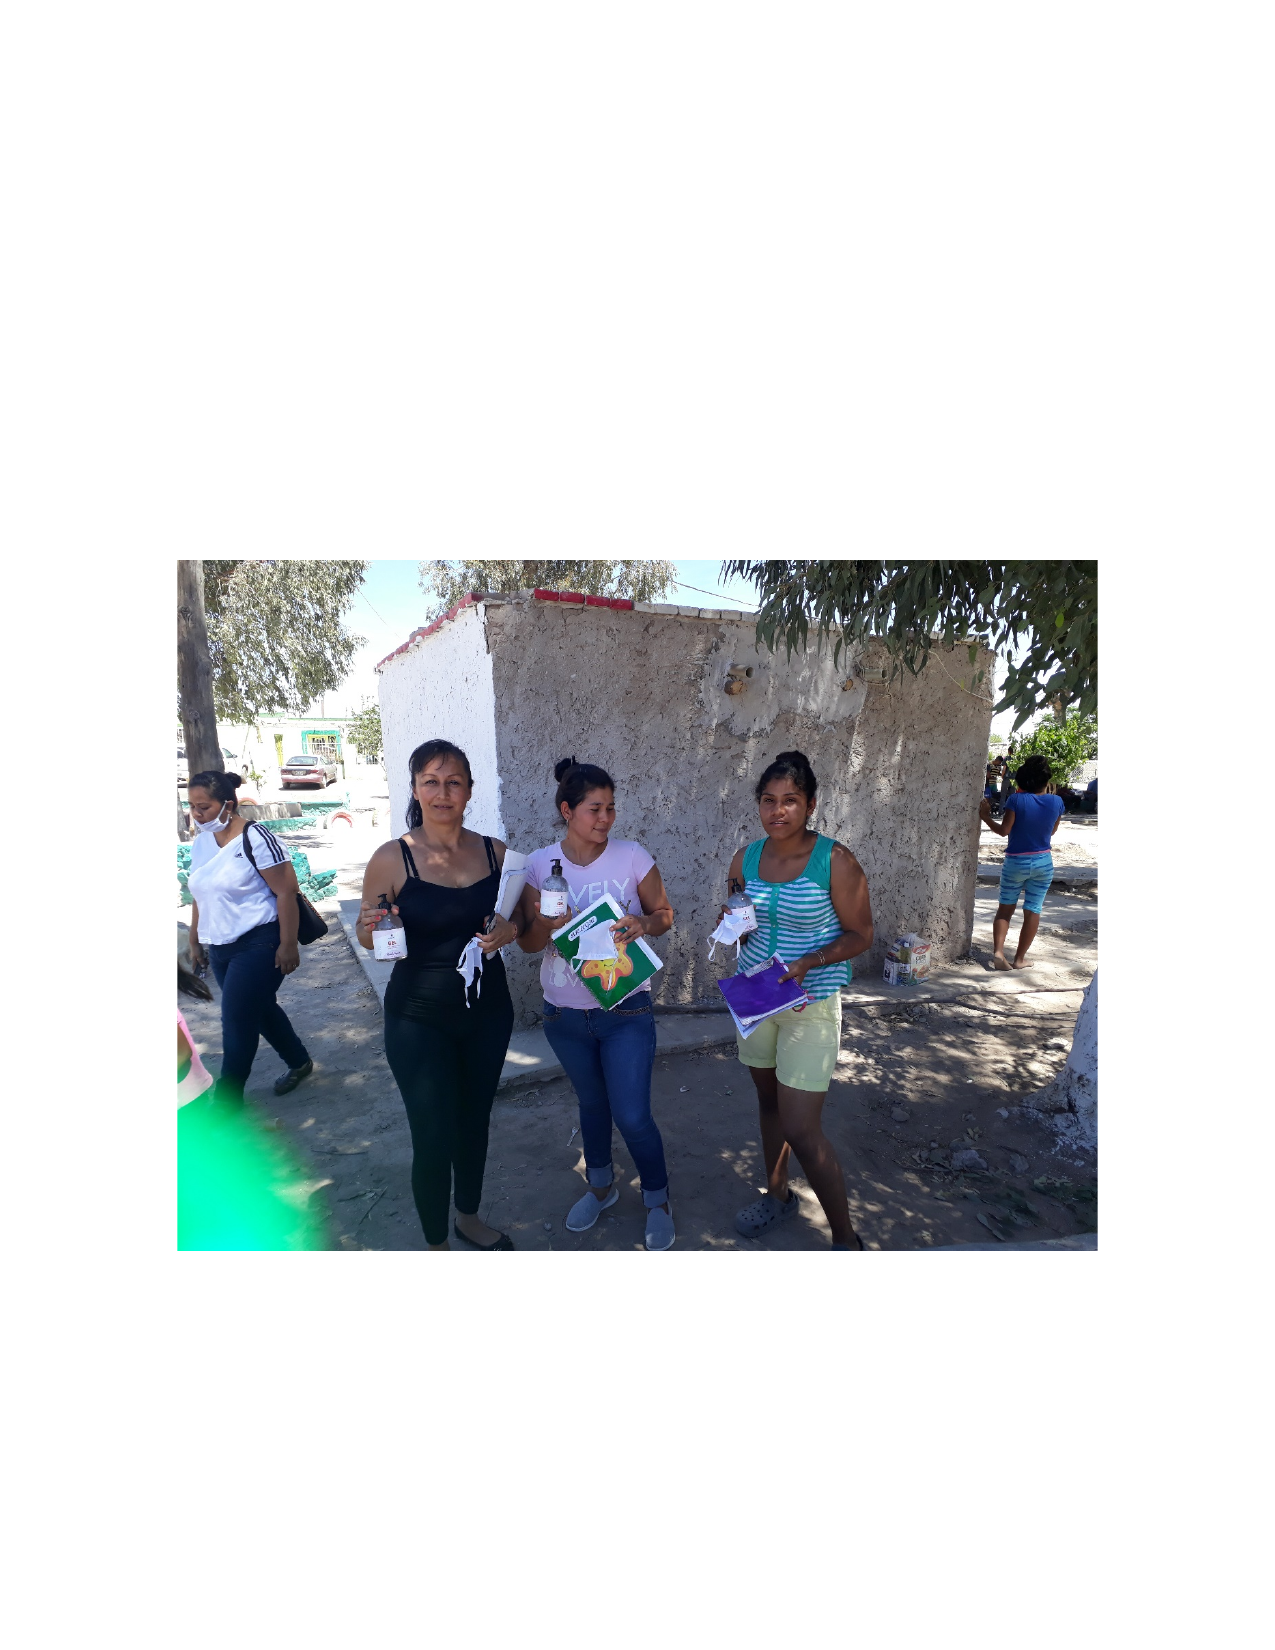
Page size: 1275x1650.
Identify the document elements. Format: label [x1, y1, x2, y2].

picture [177, 560, 1098, 1251]
